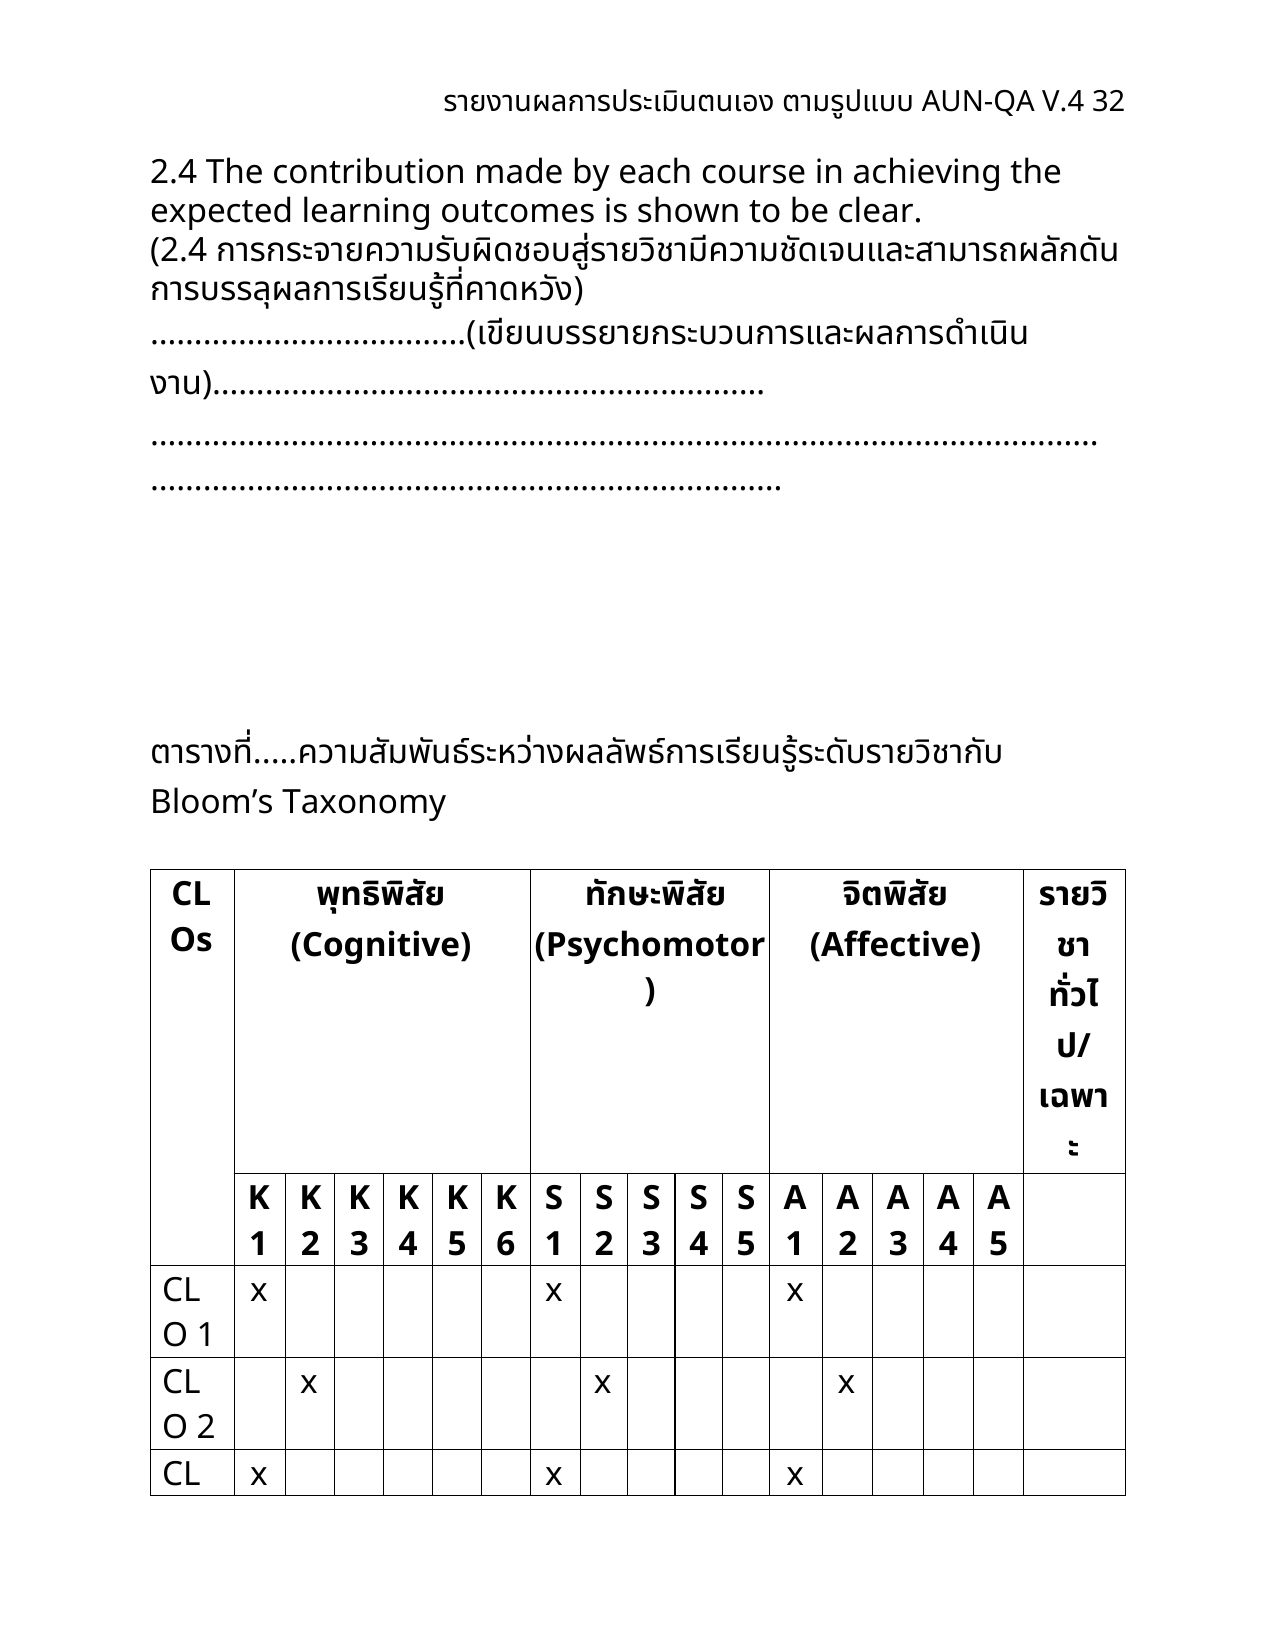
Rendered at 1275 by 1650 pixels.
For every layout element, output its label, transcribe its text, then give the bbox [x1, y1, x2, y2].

table_cell [823, 1450, 872, 1495]
table_cell A3 [873, 1174, 923, 1265]
table_header จิตพิสัย (Affective) [770, 870, 1023, 1173]
table_cell A4 [924, 1174, 973, 1265]
table_cell [1024, 1174, 1125, 1265]
table_cell S4 [676, 1174, 722, 1265]
table_cell [581, 1450, 627, 1495]
table_cell [924, 1266, 973, 1357]
table_cell [433, 1450, 481, 1495]
table_cell [873, 1358, 923, 1448]
table_cell [1024, 1358, 1125, 1448]
table_cell CLO 1 [151, 1266, 234, 1357]
table_cell [676, 1266, 722, 1357]
table_cell [823, 1266, 872, 1357]
table_cell S5 [723, 1174, 769, 1265]
table_cell A1 [770, 1174, 822, 1265]
table_cell [974, 1450, 1023, 1495]
table_cell [335, 1450, 383, 1495]
table_cell [873, 1266, 923, 1357]
table_cell [531, 1358, 580, 1448]
table_cell [723, 1266, 769, 1357]
table_cell K5 [433, 1174, 481, 1265]
table_cell [1024, 1266, 1125, 1357]
table_cell S2 [581, 1174, 627, 1265]
table_cell x [531, 1450, 580, 1495]
table_cell [433, 1266, 481, 1357]
table_cell [335, 1266, 383, 1357]
table_cell K4 [384, 1174, 432, 1265]
text 2.4 The contribution made by each course in achieving the expected learning outcomes is shown to be clear. [150, 152, 1125, 230]
table_cell x [531, 1266, 580, 1357]
table_cell [723, 1450, 769, 1495]
table_cell [1024, 1450, 1125, 1495]
table_cell [384, 1450, 432, 1495]
table_cell [628, 1358, 674, 1448]
table_cell x [235, 1450, 285, 1495]
table_cell CLO 3 [151, 1450, 234, 1495]
table_cell [482, 1266, 530, 1357]
table_cell [286, 1450, 334, 1495]
table_cell x [770, 1450, 822, 1495]
table_cell S1 [531, 1174, 580, 1265]
text ………………………………(เขียนบรรยายกระบวนการและผลการดำเนินงาน)……………………………………………………… [150, 308, 1122, 410]
text ……………………………………………………………………………………………………………………………………………………………… [150, 410, 1122, 501]
table_cell [770, 1358, 822, 1448]
table_cell [924, 1358, 973, 1448]
table_cell [873, 1450, 923, 1495]
table_cell K2 [286, 1174, 334, 1265]
table_cell A2 [823, 1174, 872, 1265]
text ตารางที่.....ความสัมพันธ์ระหว่างผลลัพธ์การเรียนรู้ระดับรายวิชากับ Bloom’s Taxonomy [150, 728, 1125, 824]
table_cell [482, 1450, 530, 1495]
table_cell [676, 1450, 722, 1495]
table_cell [723, 1358, 769, 1448]
table_cell [628, 1450, 674, 1495]
table_header CLOs [151, 870, 234, 1265]
table_cell K3 [335, 1174, 383, 1265]
table_cell K1 [235, 1174, 285, 1265]
table_header พุทธิพิสัย (Cognitive) [235, 870, 530, 1173]
table_cell x [581, 1358, 627, 1448]
table_cell [628, 1266, 674, 1357]
table_cell [974, 1358, 1023, 1448]
table_cell x [235, 1266, 285, 1357]
table_cell x [823, 1358, 872, 1448]
table_cell [384, 1266, 432, 1357]
table_cell S3 [628, 1174, 674, 1265]
table_cell [974, 1266, 1023, 1357]
table_cell [482, 1358, 530, 1448]
text (2.4 การกระจายความรับผิดชอบสู่รายวิชามีความชัดเจนและสามารถผลักดันการบรรลุผลการเรียนรู้ที่คาดหวัง) [150, 230, 1125, 308]
table_header รายวิชา ทั่วไป/เฉพาะ [1024, 870, 1125, 1173]
table_cell [335, 1358, 383, 1448]
table_cell [924, 1450, 973, 1495]
table_header ทักษะพิสัย (Psychomotor) [531, 870, 769, 1173]
table_cell [581, 1266, 627, 1357]
table_cell CLO 2 [151, 1358, 234, 1448]
table_cell K6 [482, 1174, 530, 1265]
table_cell [286, 1266, 334, 1357]
table_cell [384, 1358, 432, 1448]
table_cell x [770, 1266, 822, 1357]
table_cell [433, 1358, 481, 1448]
table_cell x [286, 1358, 334, 1448]
table_cell [235, 1358, 285, 1448]
table_cell [676, 1358, 722, 1448]
table_cell A5 [974, 1174, 1023, 1265]
